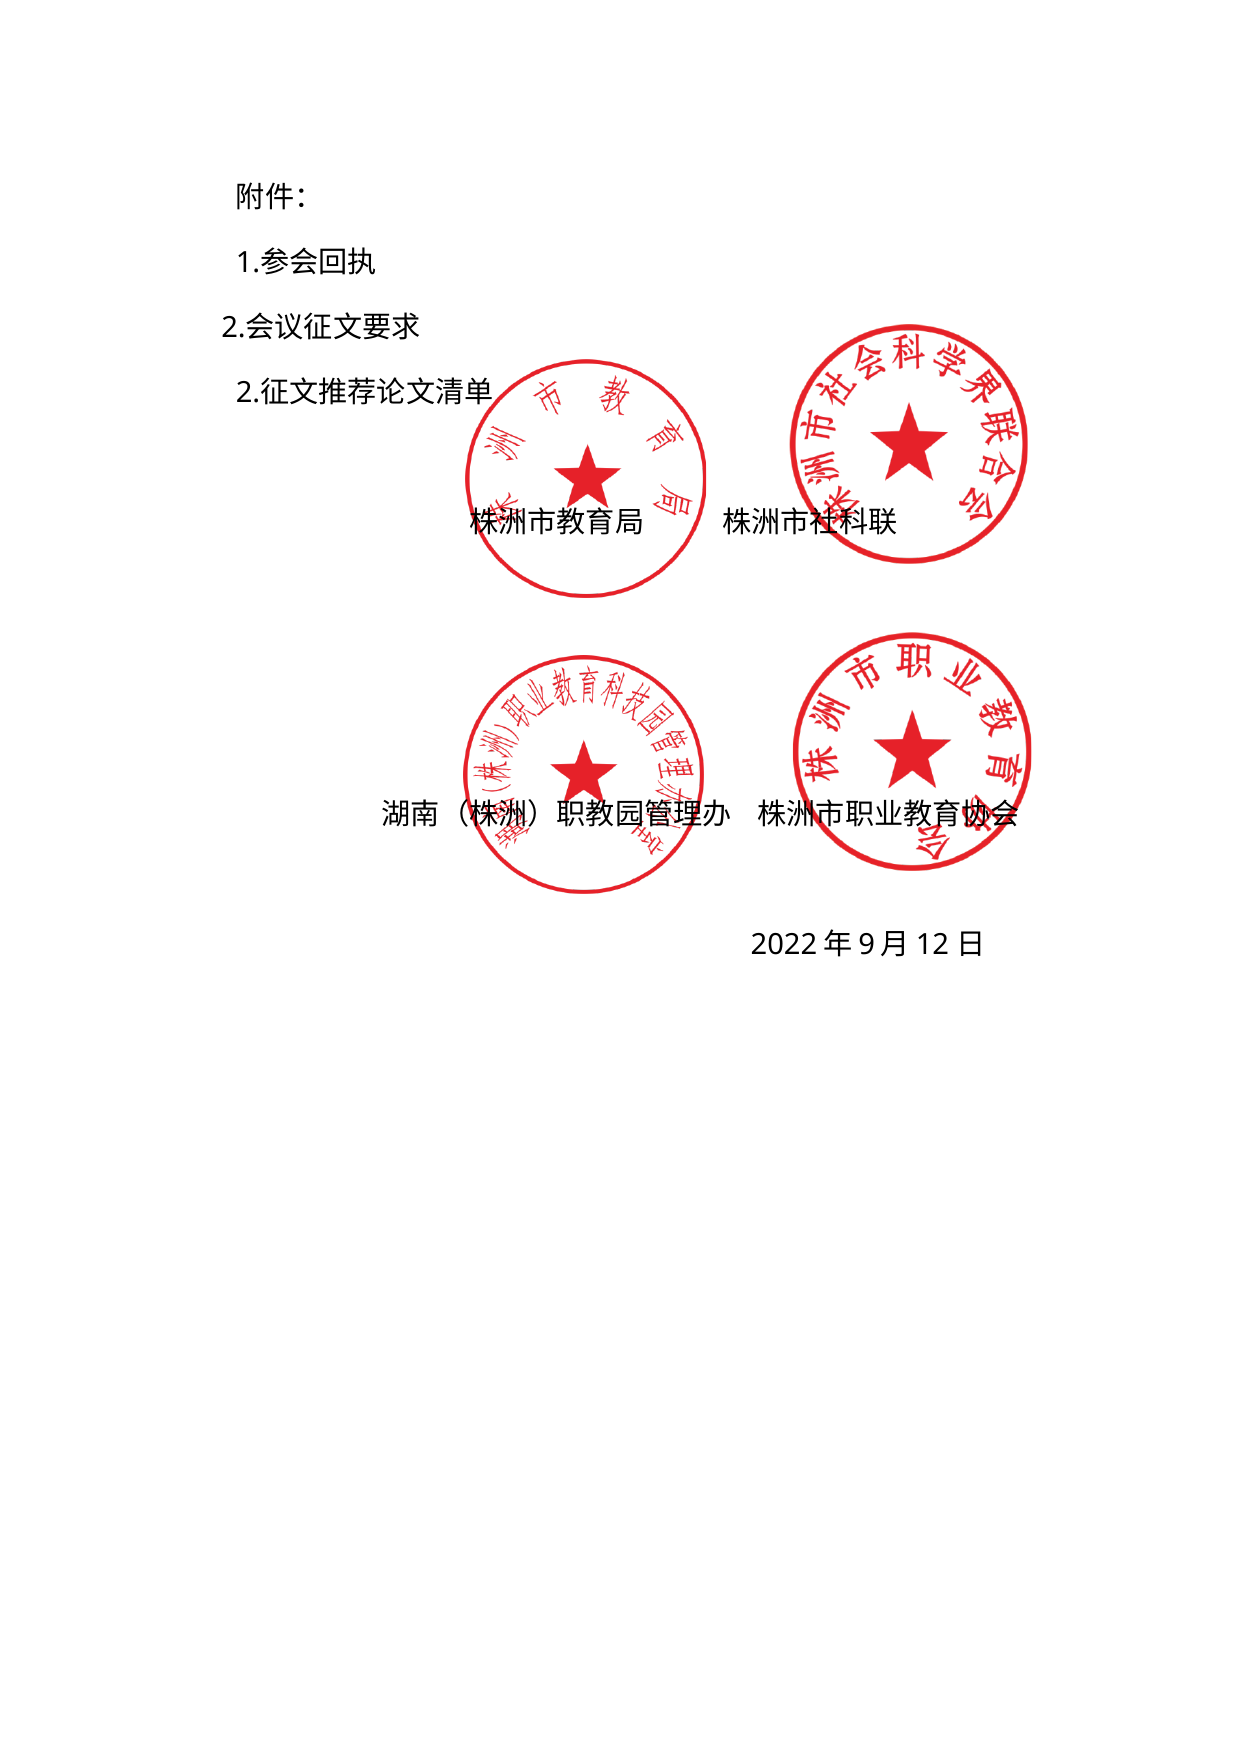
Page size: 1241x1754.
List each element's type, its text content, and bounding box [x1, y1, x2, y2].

text 湖南（株洲）职教园管理办 株洲市职业教育协会 [177, 779, 1063, 844]
picture [792, 632, 1032, 779]
picture [465, 552, 707, 598]
picture [463, 844, 704, 894]
picture [789, 422, 1028, 487]
text 附件： [177, 162, 1063, 227]
text 株洲市教育局 株洲市社科联 [177, 487, 1063, 552]
picture [465, 422, 707, 487]
picture [463, 655, 704, 779]
text 2.征文推荐论文清单 [177, 357, 1063, 422]
text 2.会议征文要求 [177, 292, 1063, 357]
text 1.参会回执 [177, 227, 1063, 292]
picture [792, 844, 1032, 871]
text 2022年9月12 日 [177, 909, 986, 974]
picture [789, 552, 1028, 564]
